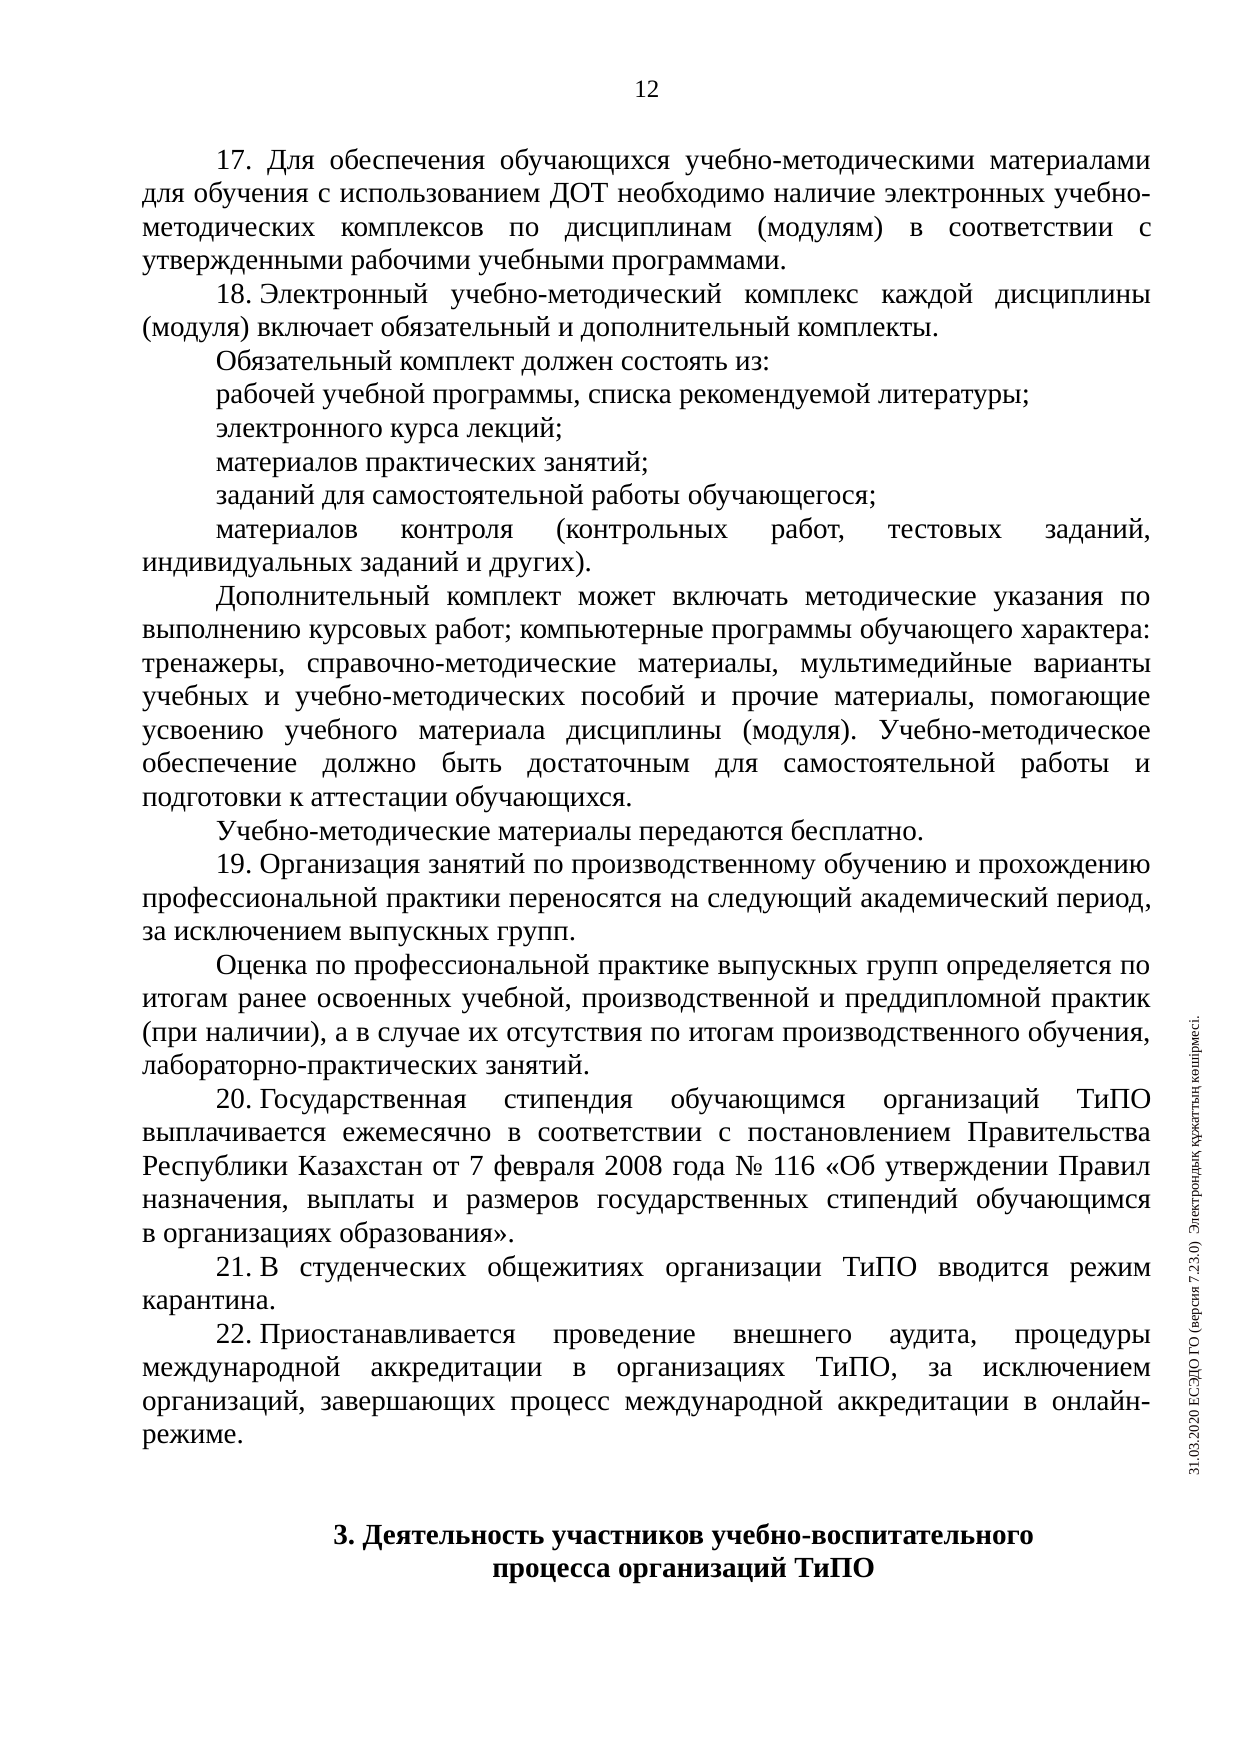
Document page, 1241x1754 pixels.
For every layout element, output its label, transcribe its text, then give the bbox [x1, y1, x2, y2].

text материалов контроля (контрольных работ, тестовых заданий, индивидуальных заданий и других). [142, 511, 1152, 578]
text 19. Организация занятий по производственному обучению и прохождению профессиональной практики переносятся на следующий академический период, за исключением выпускных групп. [142, 846, 1152, 947]
text 22. Приостанавливается проведение внешнего аудита, процедуры международной аккредитации в организациях ТиПО, за исключением организаций, завершающих процесс международной аккредитации в онлайн-режиме. [142, 1316, 1152, 1450]
text материалов практических занятий; [142, 444, 1152, 477]
text 3. Деятельность участников учебно-воспитательного [142, 1517, 1152, 1551]
text Обязательный комплект должен состоять из: [142, 343, 1152, 377]
text 20. Государственная стипендия обучающимся организаций ТиПО выплачивается ежемесячно в соответствии с постановлением Правительства Республики Казахстан от 7 февраля 2008 года № 116 «Об утверждении Правил назначения, выплаты и размеров государственных стипендий обучающимся в организациях образования». [142, 1081, 1152, 1249]
text рабочей учебной программы, списка рекомендуемой литературы; [142, 377, 1152, 410]
text заданий для самостоятельной работы обучающегося; [142, 477, 1152, 511]
text процесса организаций ТиПО [142, 1551, 1152, 1584]
text Учебно-методические материалы передаются бесплатно. [142, 813, 1152, 846]
text 18. Электронный учебно-методический комплекс каждой дисциплины (модуля) включает обязательный и дополнительный комплекты. [142, 276, 1152, 343]
text 21. В студенческих общежитиях организации ТиПО вводится режим карантина. [142, 1249, 1152, 1316]
text Оценка по профессиональной практике выпускных групп определяется по итогам ранее освоенных учебной, производственной и преддипломной практик (при наличии), а в случае их отсутствия по итогам производственного обучения, лабораторно-практических занятий. [142, 947, 1152, 1081]
text 17. Для обеспечения обучающихся учебно-методическими материалами для обучения с использованием ДОТ необходимо наличие электронных учебно-методических комплексов по дисциплинам (модулям) в соответствии с утвержденными рабочими учебными программами. [142, 142, 1152, 276]
text электронного курса лекций; [142, 410, 1152, 444]
text Дополнительный комплект может включать методические указания по выполнению курсовых работ; компьютерные программы обучающего характера: тренажеры, справочно-методические материалы, мультимедийные варианты учебных и учебно-методических пособий и прочие материалы, помогающие усвоению учебного материала дисциплины (модуля). Учебно-методическое обеспечение должно быть достаточным для самостоятельной работы и подготовки к аттестации обучающихся. [142, 578, 1152, 813]
